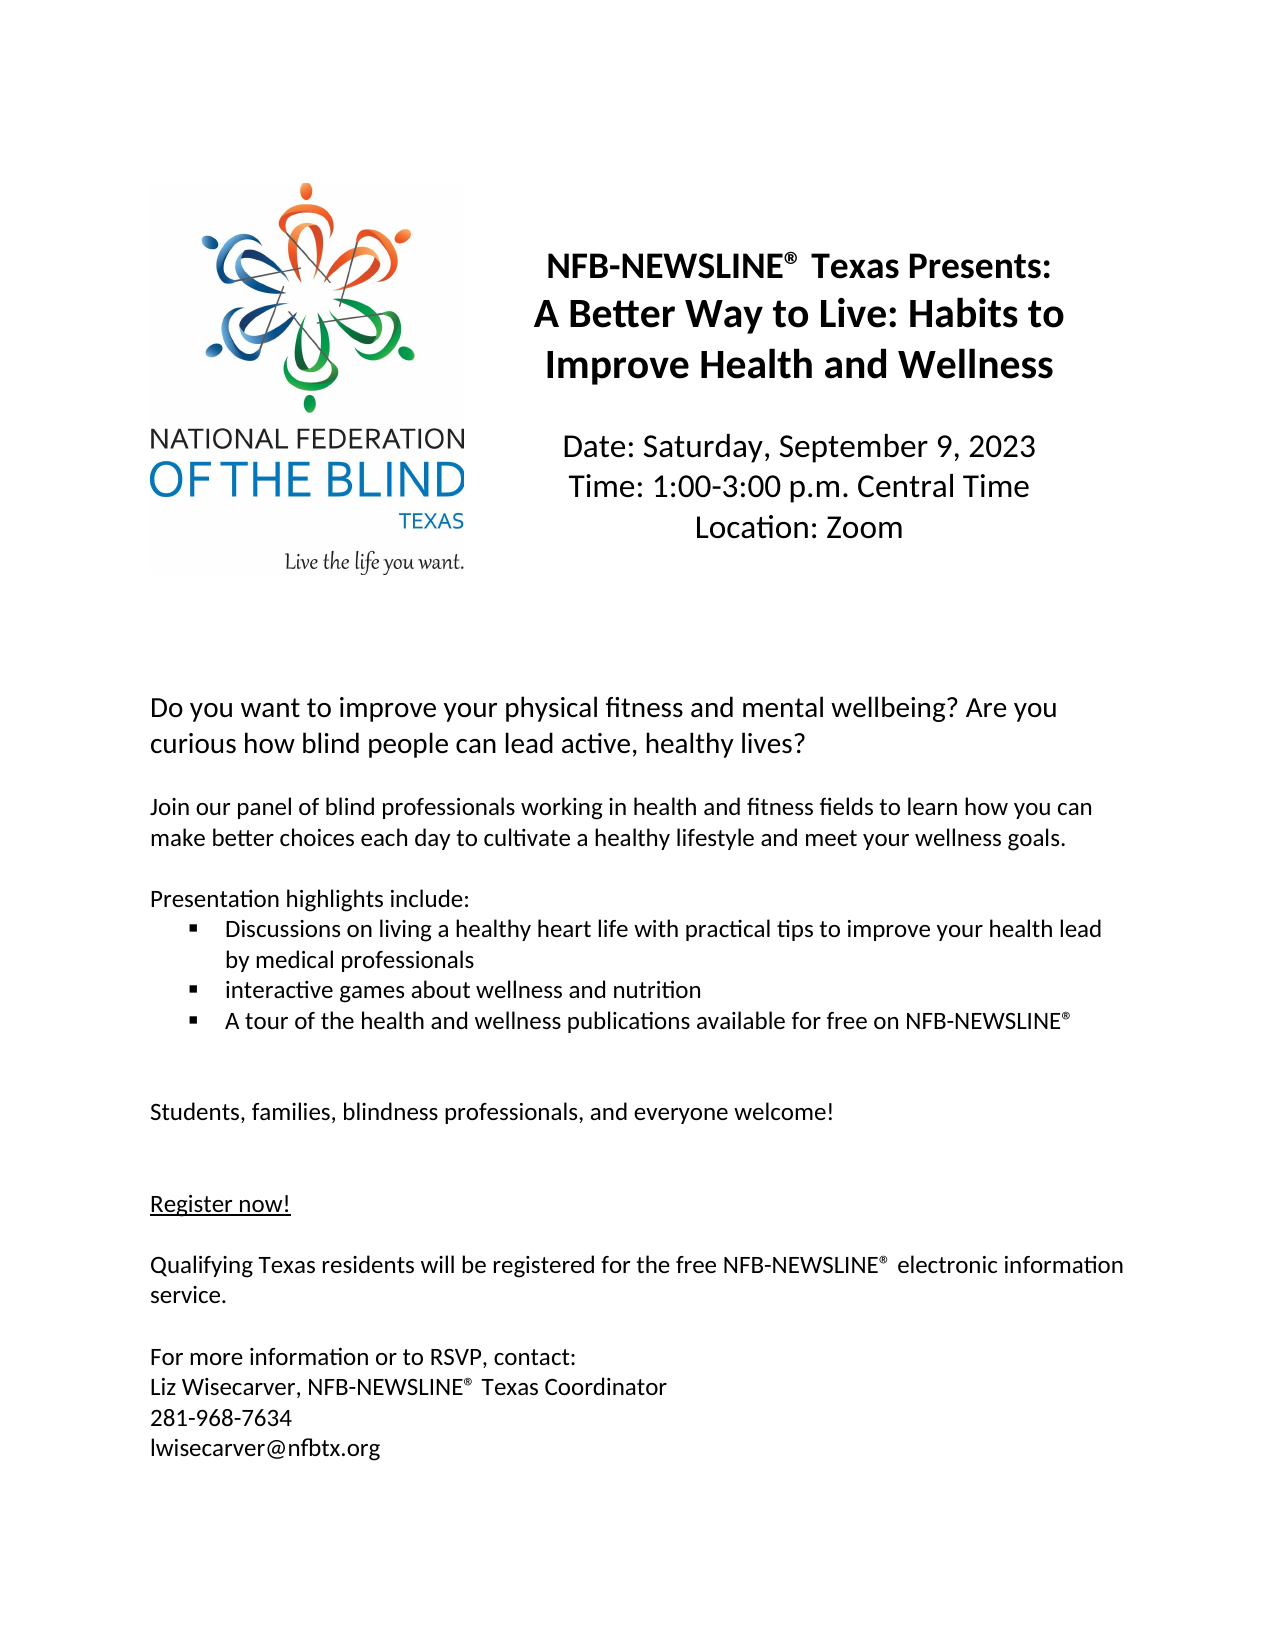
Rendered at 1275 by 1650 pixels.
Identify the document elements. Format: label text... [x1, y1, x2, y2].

text NFB-NEWSLINE® Texas Presents: [464, 242, 1125, 287]
list interactive games about wellness and nutrition [187, 974, 1125, 1005]
picture [150, 183, 464, 575]
text Qualifying Texas residents will be registered for the free NFB-NEWSLINE® electronic information service. [150, 1249, 1125, 1310]
text Location: Zoom [464, 506, 1125, 547]
text 281-968-7634 [150, 1402, 1125, 1432]
text Liz Wisecarver, NFB-NEWSLINE® Texas Coordinator [150, 1371, 1125, 1402]
text Students, families, blindness professionals, and everyone welcome! [150, 1096, 1125, 1127]
list A tour of the health and wellness publications available for free on NFB-NEWSLINE® [187, 1005, 1125, 1035]
list Discussions on living a healthy heart life with practical tips to improve your health lead by medical professionals [187, 913, 1125, 974]
text Do you want to improve your physical fitness and mental wellbeing? Are you curious how blind people can lead active, healthy lives? [150, 689, 1125, 761]
text Join our panel of blind professionals working in health and fitness fields to learn how you can make better choices each day to cultivate a healthy lifestyle and meet your wellness goals. [150, 791, 1125, 852]
text Time: 1:00-3:00 p.m. Central Time [464, 466, 1125, 506]
text A Better Way to Live: Habits to Improve Health and Wellness [464, 287, 1125, 389]
text Presentation highlights include: [150, 883, 1125, 913]
text lwisecarver@nfbtx.org [150, 1432, 1125, 1463]
text Date: Saturday, September 9, 2023 [464, 425, 1125, 466]
text For more information or to RSVP, contact: [150, 1341, 1125, 1371]
text Register now! [150, 1188, 1125, 1218]
